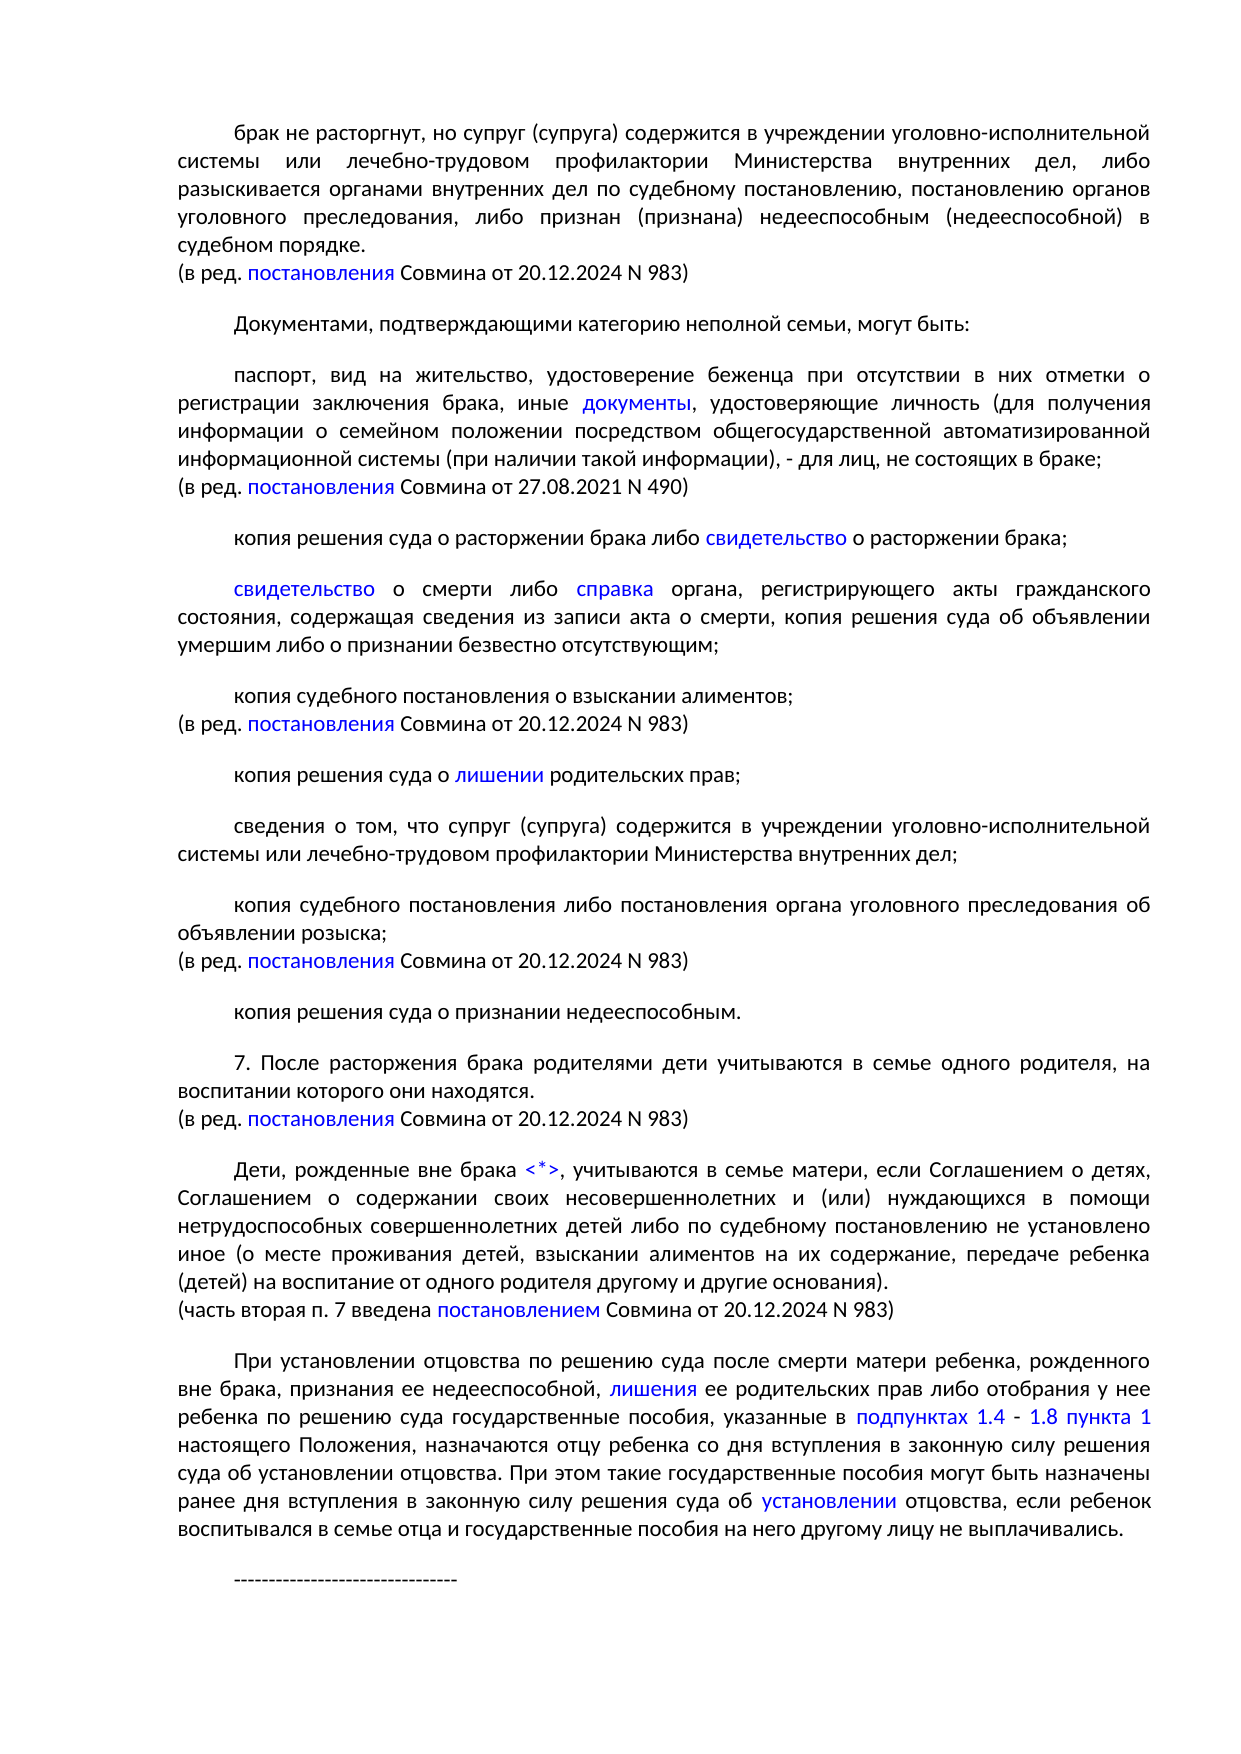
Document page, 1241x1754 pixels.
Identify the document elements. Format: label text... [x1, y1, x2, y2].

text (часть вторая п. 7 введена постановлением Совмина от 20.12.2024 N 983) [177, 1295, 1152, 1323]
text паспорт, вид на жительство, удостоверение беженца при отсутствии в них отметки о регистрации заключения брака, иные документы, удостоверяющие личность (для получения информации о семейном положении посредством общегосударственной автоматизированной информационной системы (при наличии такой информации), - для лиц, не состоящих в браке; [177, 360, 1152, 472]
text 7. После расторжения брака родителями дети учитываются в семье одного родителя, на воспитании которого они находятся. [177, 1048, 1152, 1104]
text Дети, рожденные вне брака <*>, учитываются в семье матери, если Соглашением о детях, Соглашением о содержании своих несовершеннолетних и (или) нуждающихся в помощи нетрудоспособных совершеннолетних детей либо по судебному постановлению не установлено иное (о месте проживания детей, взыскании алиментов на их содержание, передаче ребенка (детей) на воспитание от одного родителя другому и другие основания). [177, 1155, 1152, 1295]
text свидетельство о смерти либо справка органа, регистрирующего акты гражданского состояния, содержащая сведения из записи акта о смерти, копия решения суда об объявлении умершим либо о признании безвестно отсутствующим; [177, 574, 1152, 658]
text копия судебного постановления либо постановления органа уголовного преследования об объявлении розыска; [177, 890, 1152, 946]
text Документами, подтверждающими категорию неполной семьи, могут быть: [177, 309, 1152, 337]
text (в ред. постановления Совмина от 20.12.2024 N 983) [177, 946, 1152, 974]
text брак не расторгнут, но супруг (супруга) содержится в учреждении уголовно-исполнительной системы или лечебно-трудовом профилактории Министерства внутренних дел, либо разыскивается органами внутренних дел по судебному постановлению, постановлению органов уголовного преследования, либо признан (признана) недееспособным (недееспособной) в судебном порядке. [177, 118, 1152, 258]
text При установлении отцовства по решению суда после смерти матери ребенка, рожденного вне брака, признания ее недееспособной, лишения ее родительских прав либо отобрания у нее ребенка по решению суда государственные пособия, указанные в подпунктах 1.4 - 1.8 пункта 1 настоящего Положения, назначаются отцу ребенка со дня вступления в законную силу решения суда об установлении отцовства. При этом такие государственные пособия могут быть назначены ранее дня вступления в законную силу решения суда об установлении отцовства, если ребенок воспитывался в семье отца и государственные пособия на него другому лицу не выплачивались. [177, 1346, 1152, 1542]
text -------------------------------- [177, 1565, 1152, 1593]
text копия судебного постановления о взыскании алиментов; [177, 681, 1152, 709]
text копия решения суда о признании недееспособным. [177, 997, 1152, 1025]
text сведения о том, что супруг (супруга) содержится в учреждении уголовно-исполнительной системы или лечебно-трудовом профилактории Министерства внутренних дел; [177, 811, 1152, 867]
text (в ред. постановления Совмина от 20.12.2024 N 983) [177, 1104, 1152, 1132]
text копия решения суда о лишении родительских прав; [177, 760, 1152, 788]
text (в ред. постановления Совмина от 27.08.2021 N 490) [177, 472, 1152, 500]
text (в ред. постановления Совмина от 20.12.2024 N 983) [177, 258, 1152, 286]
text (в ред. постановления Совмина от 20.12.2024 N 983) [177, 709, 1152, 737]
text копия решения суда о расторжении брака либо свидетельство о расторжении брака; [177, 523, 1152, 551]
